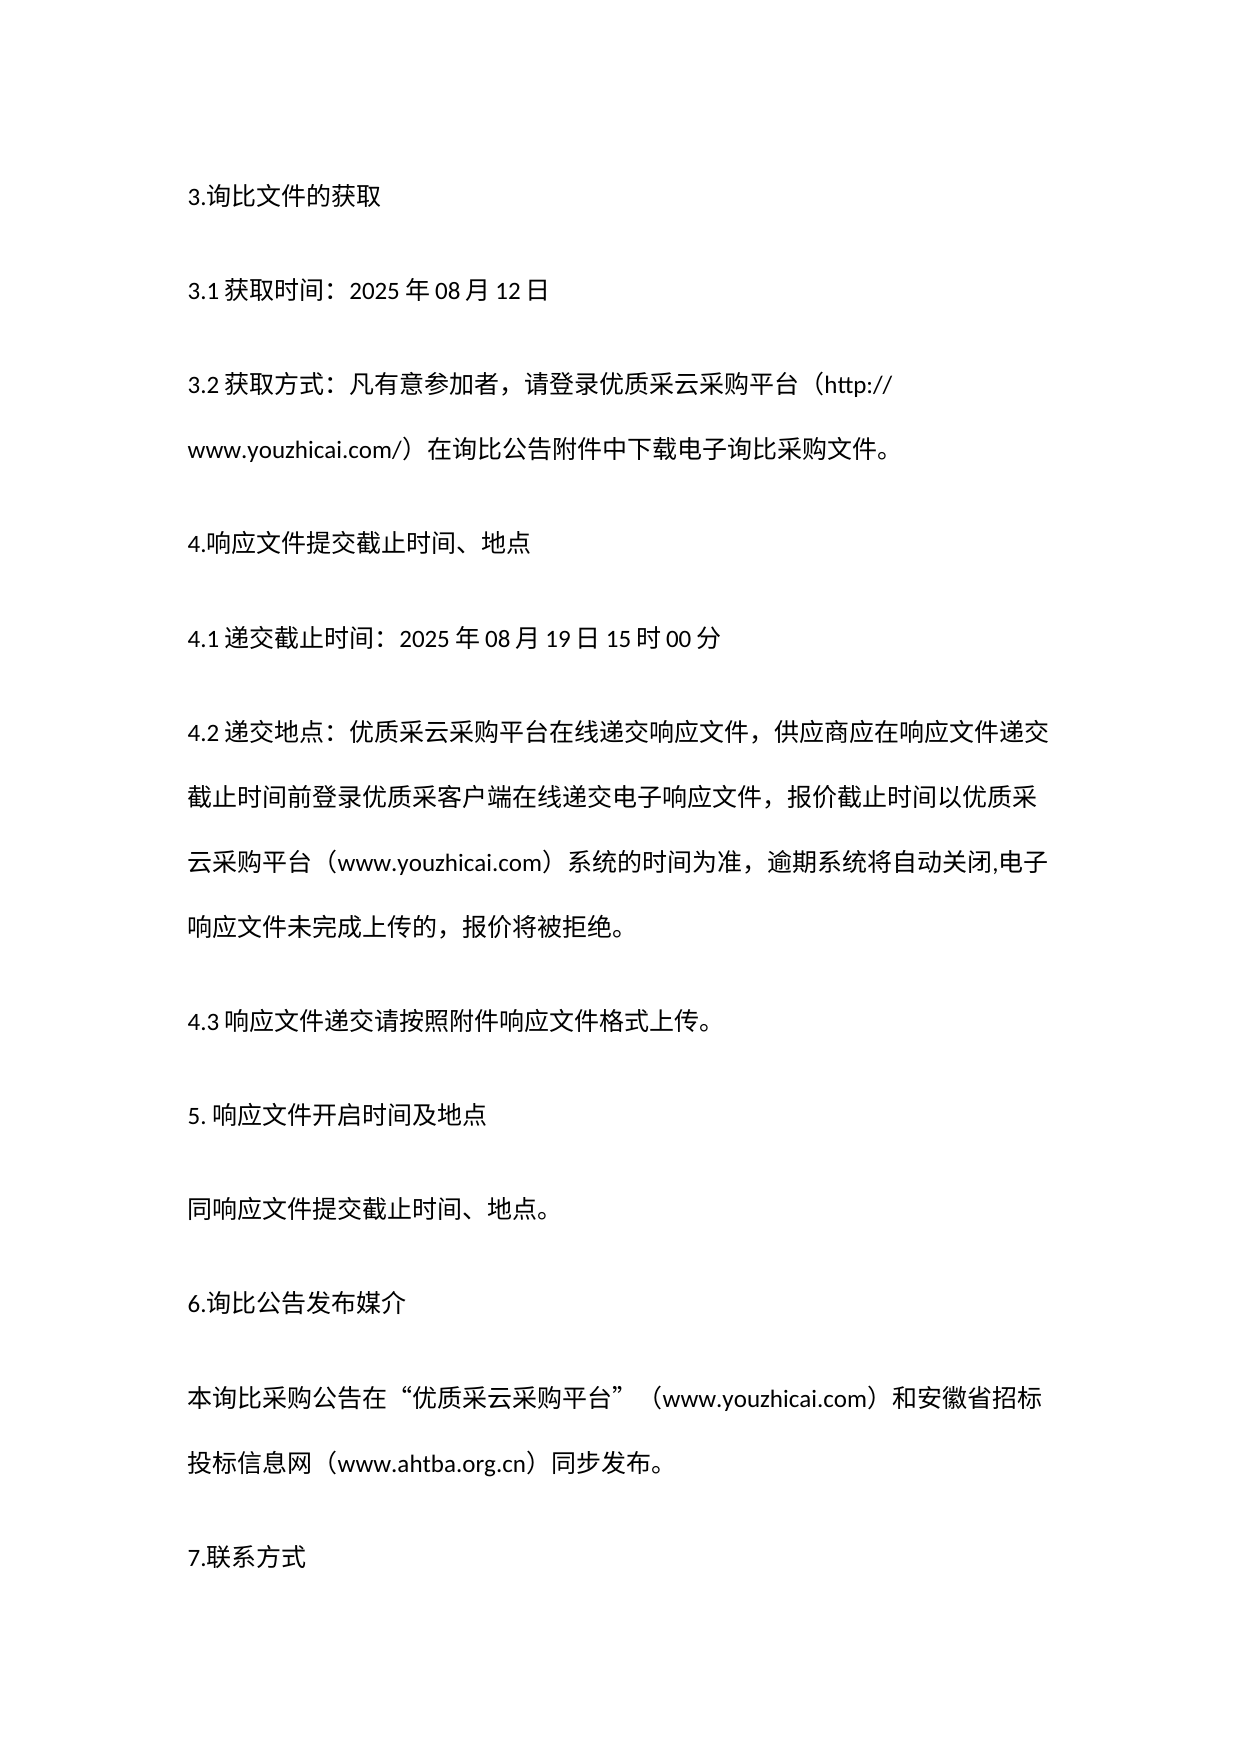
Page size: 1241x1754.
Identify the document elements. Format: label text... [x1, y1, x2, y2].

text 7.联系方式 [187, 1523, 1053, 1588]
text 4.2递交地点：优质采云采购平台在线递交响应文件，供应商应在响应文件递交截止时间前登录优质采客户端在线递交电子响应文件，报价截止时间以优质采云采购平台（www.youzhicai.com）系统的时间为准，逾期系统将自动关闭,电子响应文件未完成上传的，报价将被拒绝。 [187, 698, 1053, 958]
text 3.1获取时间：2025年08月12日 [187, 256, 1053, 321]
text 4.响应文件提交截止时间、地点 [187, 509, 1053, 574]
text 3.询比文件的获取 [187, 162, 1053, 227]
text 同响应文件提交截止时间、地点。 [187, 1175, 1053, 1240]
text 6.询比公告发布媒介 [187, 1269, 1053, 1334]
text 3.2获取方式：凡有意参加者，请登录优质采云采购平台（http://www.youzhicai.com/）在询比公告附件中下载电子询比采购文件。 [187, 350, 1053, 480]
text 5. 响应文件开启时间及地点 [187, 1081, 1053, 1146]
text 4.3响应文件递交请按照附件响应文件格式上传。 [187, 987, 1053, 1052]
text 4.1递交截止时间：2025年08月19日15时00分 [187, 604, 1053, 669]
text 本询比采购公告在“优质采云采购平台”（www.youzhicai.com）和安徽省招标投标信息网（www.ahtba.org.cn）同步发布。 [187, 1364, 1053, 1494]
